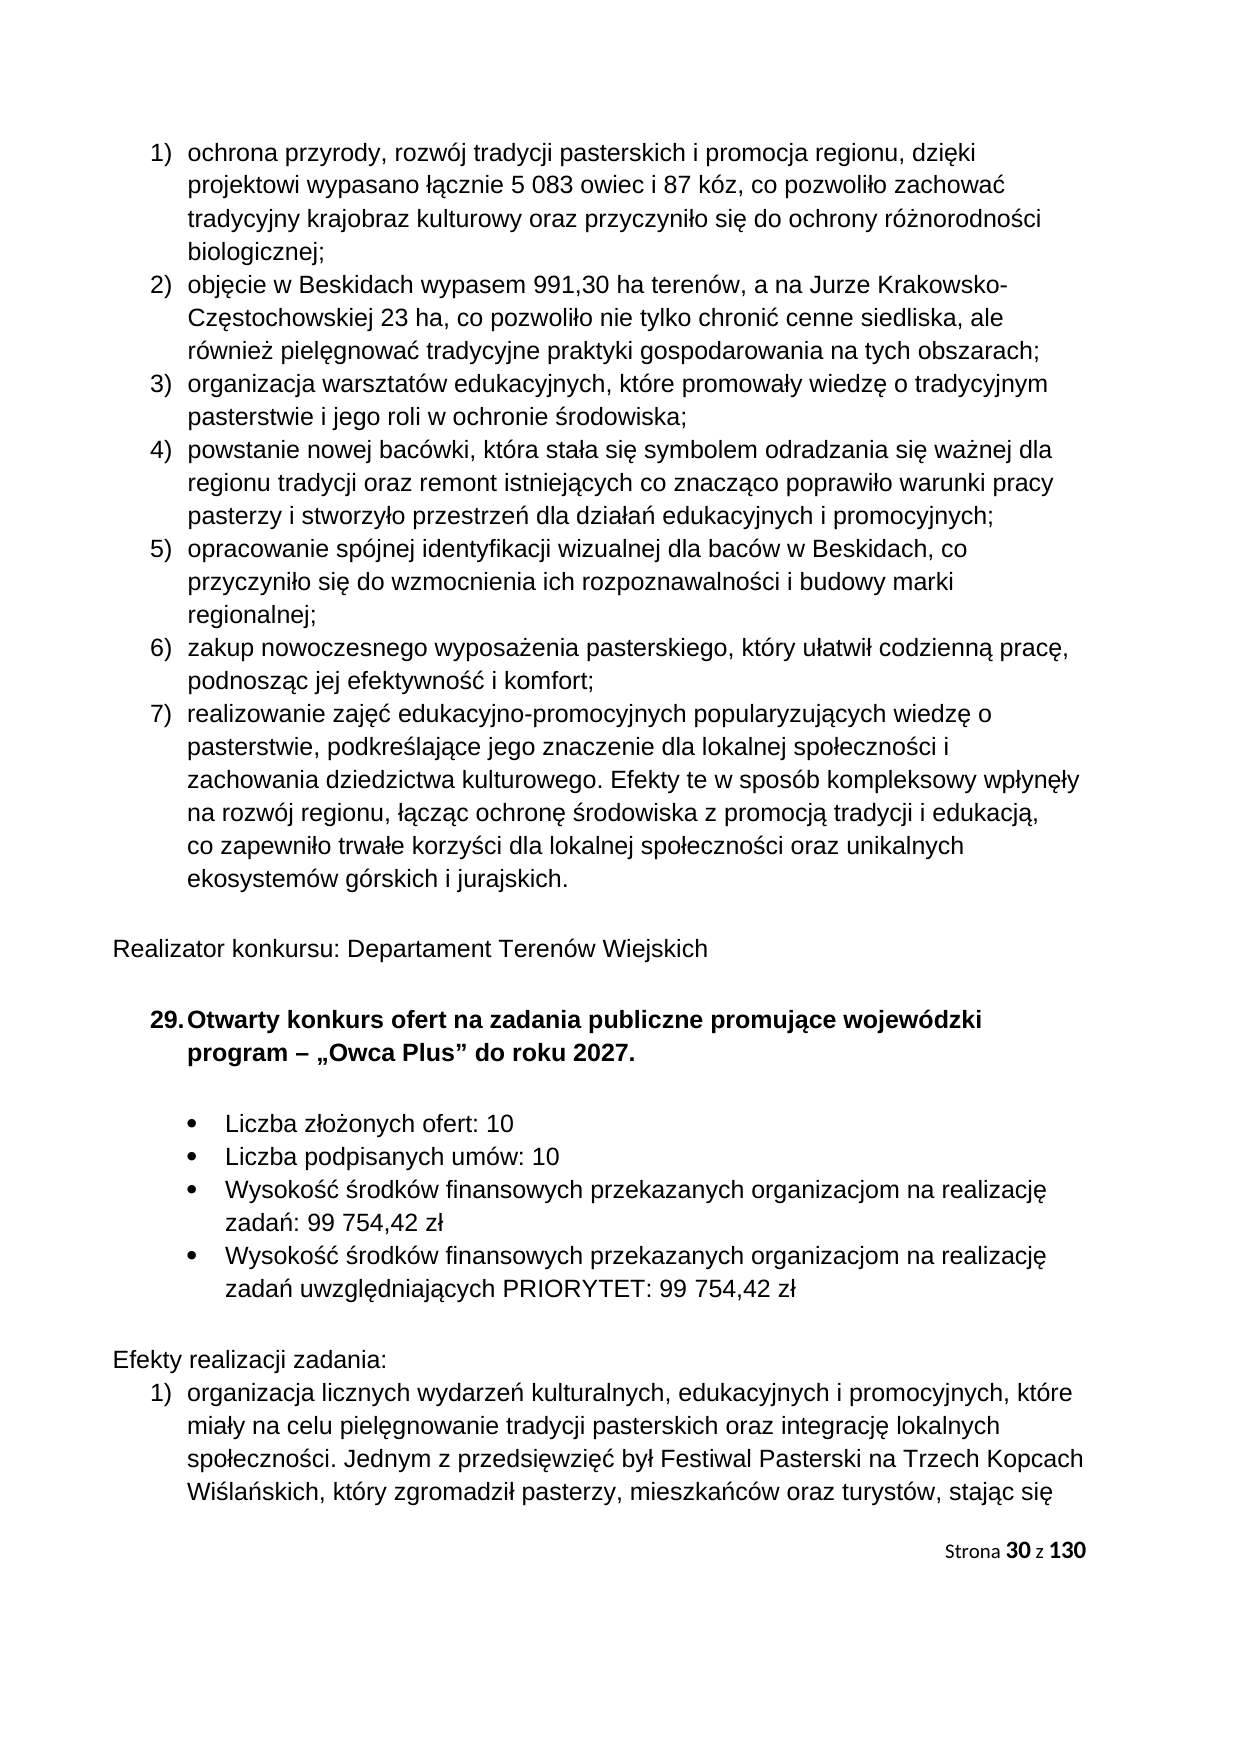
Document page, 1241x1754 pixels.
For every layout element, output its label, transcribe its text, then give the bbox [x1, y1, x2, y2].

list opracowanie spójnej identyfikacji wizualnej dla baców w Beskidach, co przyczyniło się do wzmocnienia ich rozpoznawalności i budowy marki regionalnej; [150, 534, 1086, 628]
list objęcie w Beskidach wypasem 991,30 ha terenów, a na Jurze Krakowsko-Częstochowskiej 23 ha, co pozwoliło nie tylko chronić cenne siedliska, ale również pielęgnować tradycyjne praktyki gospodarowania na tych obszarach; [150, 269, 1086, 364]
list Wysokość środków finansowych przekazanych organizacjom na realizację zadań uwzględniających PRIORYTET: 99 754,42 zł [187, 1241, 1086, 1303]
list Wysokość środków finansowych przekazanych organizacjom na realizację zadań: 99 754,42 zł [187, 1175, 1086, 1237]
text Realizator konkursu: Departament Terenów Wiejskich [112, 934, 1086, 963]
list Otwarty konkurs ofert na zadania publiczne promujące wojewódzki program – „Owca Plus” do roku 2027. [150, 1005, 1086, 1067]
list Liczba podpisanych umów: 10 [187, 1142, 1086, 1171]
list zakup nowoczesnego wyposażenia pasterskiego, który ułatwił codzienną pracę, podnosząc jej efektywność i komfort; [150, 633, 1086, 694]
text Efekty realizacji zadania: [112, 1344, 1086, 1373]
list powstanie nowej bacówki, która stała się symbolem odradzania się ważnej dla regionu tradycji oraz remont istniejących co znacząco poprawiło warunki pracy pasterzy i stworzyło przestrzeń dla działań edukacyjnych i promocyjnych; [150, 435, 1086, 529]
list ochrona przyrody, rozwój tradycji pasterskich i promocja regionu, dzięki projektowi wypasano łącznie 5 083 owiec i 87 kóz, co pozwoliło zachować tradycyjny krajobraz kulturowy oraz przyczyniło się do ochrony różnorodności biologicznej; [150, 137, 1086, 265]
list realizowanie zajęć edukacyjno-promocyjnych popularyzujących wiedzę o pasterstwie, podkreślające jego znaczenie dla lokalnej społeczności i zachowania dziedzictwa kulturowego. Efekty te w sposób kompleksowy wpłynęły na rozwój regionu, łącząc ochronę środowiska z promocją tradycji i edukacją, co zapewniło trwałe korzyści dla lokalnej społeczności oraz unikalnych ekosystemów górskich i jurajskich. [150, 699, 1086, 893]
list Liczba złożonych ofert: 10 [187, 1108, 1086, 1137]
list organizacja warsztatów edukacyjnych, które promowały wiedzę o tradycyjnym pasterstwie i jego roli w ochronie środowiska; [150, 369, 1086, 430]
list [150, 1378, 1086, 1505]
